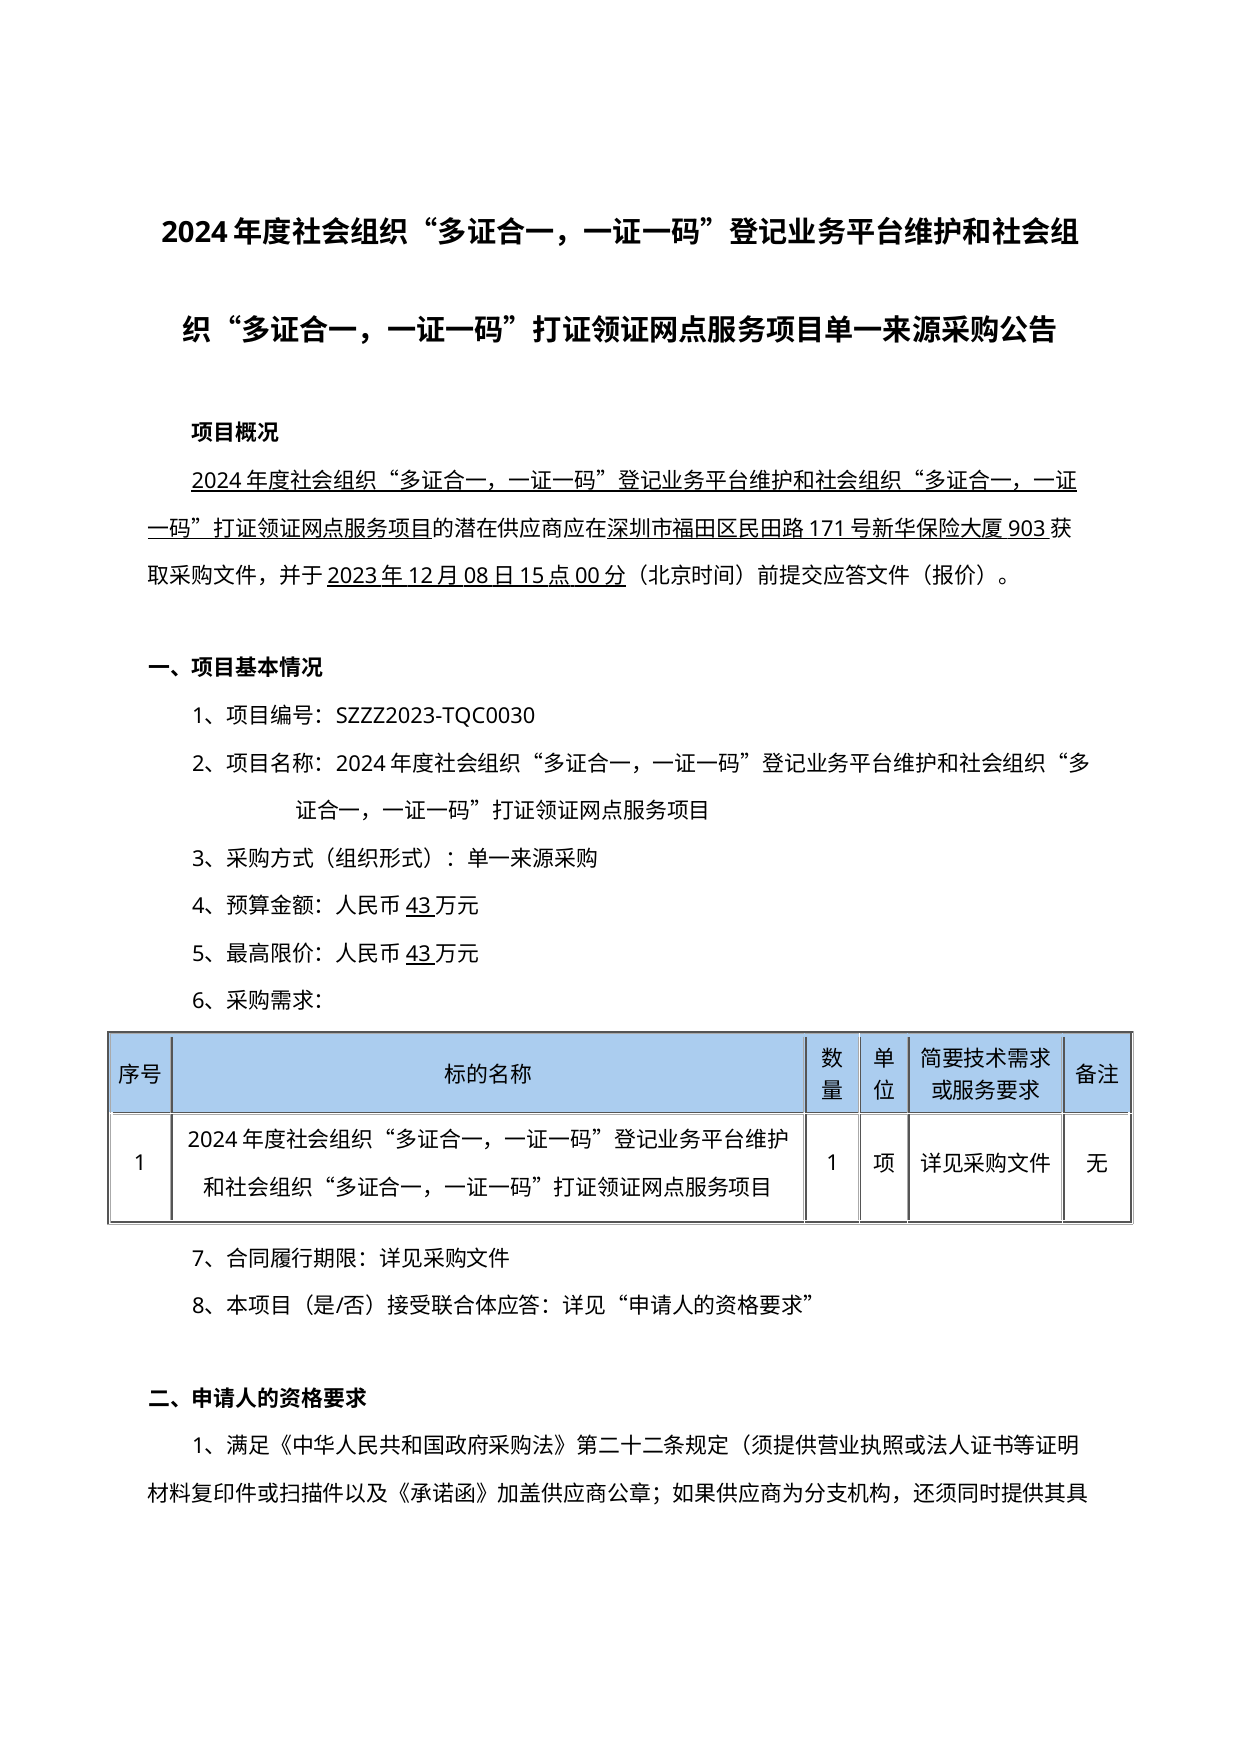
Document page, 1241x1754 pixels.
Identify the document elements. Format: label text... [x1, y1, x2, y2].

table_cell 2024年度社会组织“多证合一，一证一码”登记业务平台维护和社会组织“多证合一，一证一码”打证领证网点服务项目 [171, 1112, 805, 1221]
table_header 简要技术需求或服务要求 [908, 1033, 1063, 1112]
table_header 序号 [111, 1034, 171, 1112]
table_cell 项 [860, 1115, 908, 1221]
text 8、本项目（是/否）接受联合体应答：详见“申请人的资格要求” [192, 1288, 1092, 1320]
table_cell 详见采购文件 [908, 1112, 1063, 1221]
table_cell 无 [1063, 1112, 1132, 1221]
table_header 备注 [1063, 1034, 1130, 1112]
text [148, 1428, 1092, 1507]
text 6、采购需求： [192, 983, 1092, 1015]
text 7、合同履行期限：详见采购文件 [148, 1241, 1092, 1272]
text 项目概况 [148, 415, 1092, 447]
text 二、申请人的资格要求 [148, 1381, 1092, 1412]
text 4、预算金额：人民币43万元 [192, 888, 1092, 920]
table_header 标的名称 [171, 1033, 805, 1112]
table_header 单位 [860, 1033, 908, 1112]
text 3、采购方式（组织形式）：单一来源采购 [192, 841, 1092, 872]
text 一、项目基本情况 [148, 650, 1092, 682]
text 2、项目名称：2024年度社会组织“多证合一，一证一码”登记业务平台维护和社会组织“多证合一，一证一码”打证领证网点服务项目 [192, 746, 1092, 825]
table_cell 1 [805, 1115, 859, 1221]
subtitle 2024年度社会组织“多证合一，一证一码”登记业务平台维护和社会组织“多证合一，一证一码”打证领证网点服务项目单一来源采购公告 [148, 197, 1092, 360]
table_cell 1 [109, 1112, 171, 1221]
text 1、项目编号：SZZZ2023-TQC0030 [192, 698, 1092, 730]
table_header 数量 [805, 1034, 859, 1112]
text 2024年度社会组织“多证合一，一证一码”登记业务平台维护和社会组织“多证合一，一证一码”打证领证网点服务项目的潜在供应商应在深圳市福田区民田路171号新华保险大厦903获取采购文件，并于2023年12月08日15点00分（北京时间）前提交应答文件（报价）。 [148, 463, 1092, 590]
text 5、最高限价：人民币43万元 [192, 936, 1092, 968]
